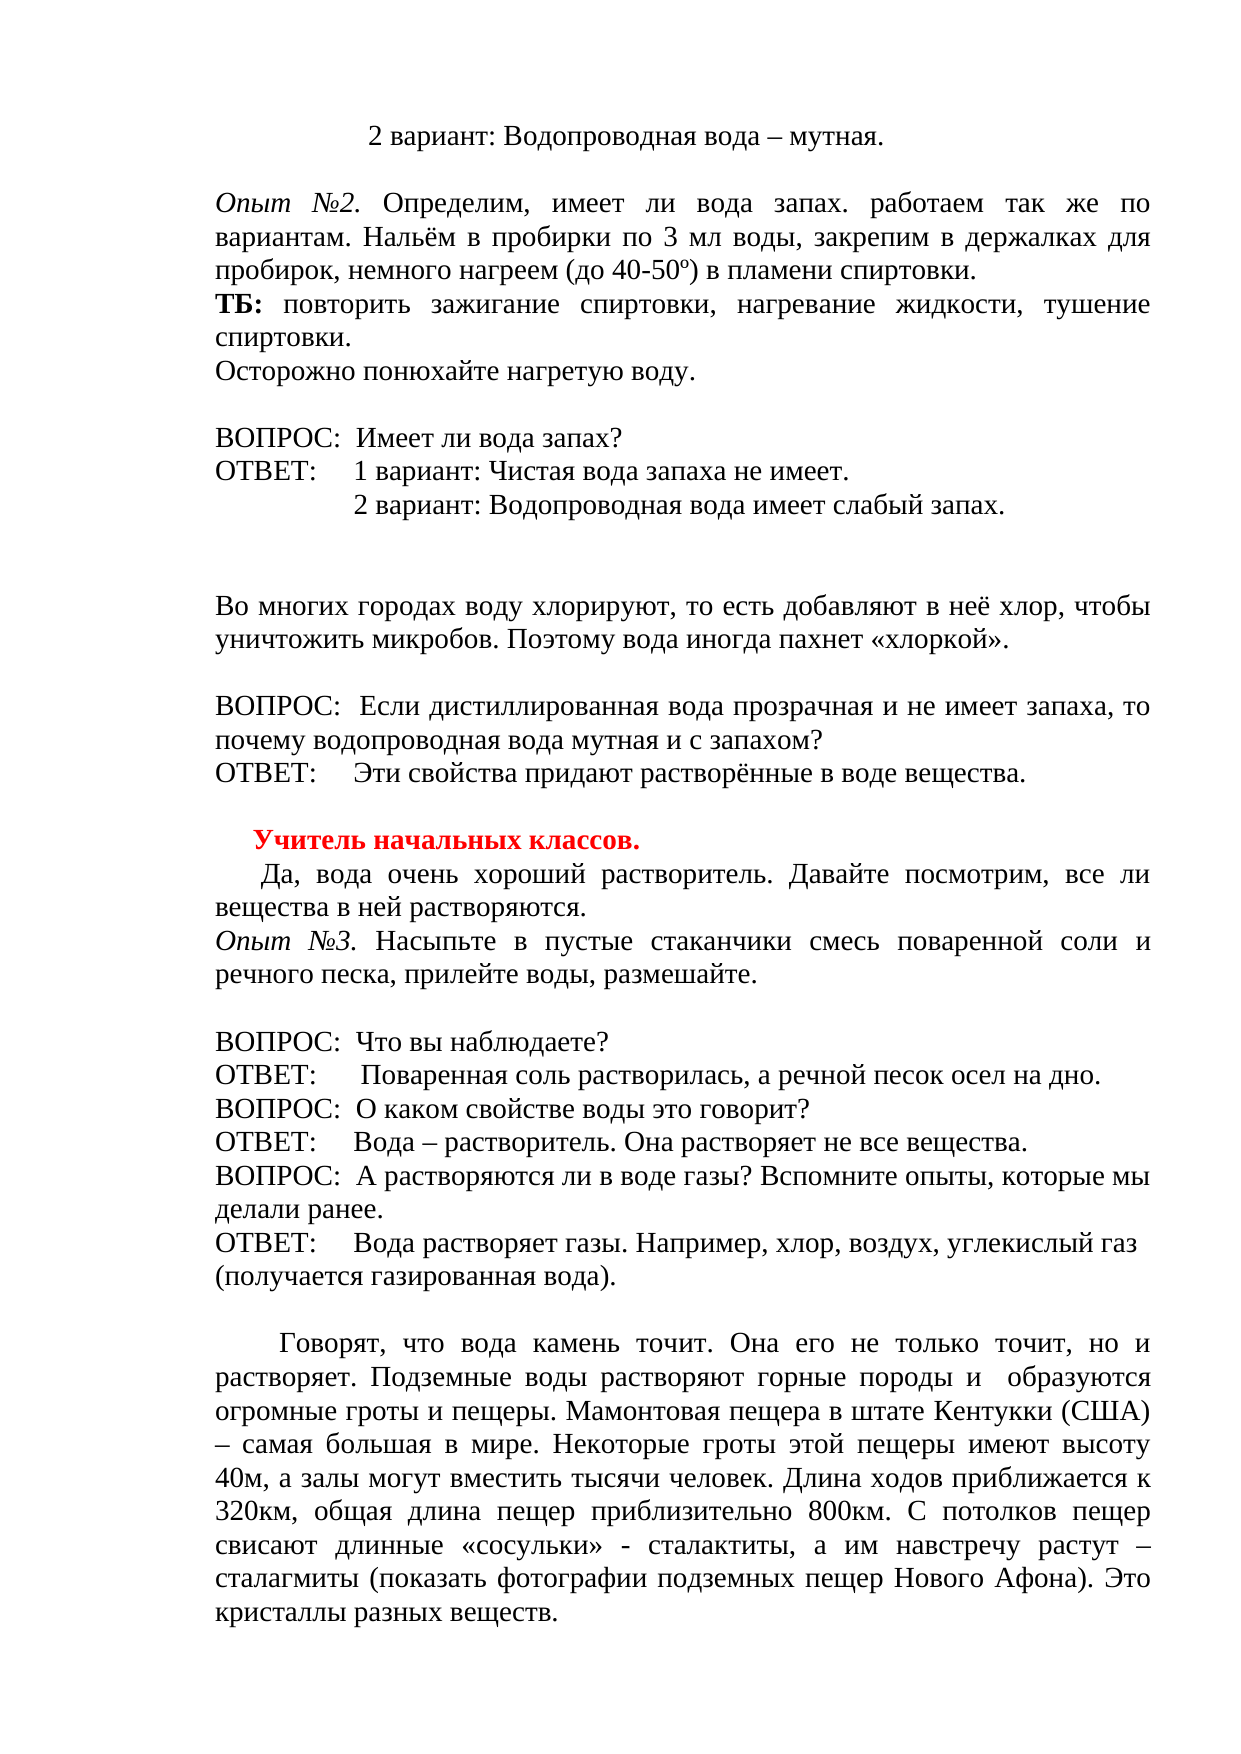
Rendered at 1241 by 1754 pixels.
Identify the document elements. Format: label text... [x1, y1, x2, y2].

text Учитель начальных классов. [177, 822, 1152, 856]
text ВОПРОС: Если дистиллированная вода прозрачная и не имеет запаха, то почему водопроводная вода мутная и с запахом? [215, 688, 1152, 755]
text ВОПРОС: О каком свойстве воды это говорит? ОТВЕТ: Вода – растворитель. Она растворяет не все вещества. [215, 1091, 1152, 1158]
text ОТВЕТ: 1 вариант: Чистая вода запаха не имеет. [215, 453, 1152, 487]
text Осторожно понюхайте нагретую воду. [215, 353, 1152, 386]
text ВОПРОС: А растворяются ли в воде газы? Вспомните опыты, которые мы делали ранее. ОТВЕТ: Вода растворяет газы. Например, хлор, воздух, углекислый газ (получается газированная вода). [215, 1158, 1152, 1292]
text ТБ: повторить зажигание спиртовки, нагревание жидкости, тушение спиртовки. [215, 286, 1152, 353]
text Опыт №2. Определим, имеет ли вода запах. работаем так же по вариантам. Нальём в пробирки по 3 мл воды, закрепим в держалках для пробирок, немного нагреем (до 40-50º) в пламени спиртовки. [215, 185, 1152, 286]
text Опыт №3. Насыпьте в пустые стаканчики смесь поваренной соли и речного песка, прилейте воды, размешайте. [215, 923, 1152, 990]
text Да, вода очень хороший растворитель. Давайте посмотрим, все ли вещества в ней растворяются. [215, 856, 1152, 923]
text ВОПРОС: Что вы наблюдаете? ОТВЕТ: Поваренная соль растворилась, а речной песок осел на дно. [215, 1024, 1152, 1091]
text 2 вариант: Водопроводная вода имеет слабый запах. [215, 487, 1152, 521]
text ВОПРОС: Имеет ли вода запах? [215, 420, 1152, 453]
text Говорят, что вода камень точит. Она его не только точит, но и растворяет. Подземные воды растворяют горные породы и образуются огромные гроты и пещеры. Мамонтовая пещера в штате Кентукки (США) – самая большая в мире. Некоторые гроты этой пещеры имеют высоту 40м, а залы могут вместить тысячи человек. Длина ходов приближается к 320км, общая длина пещер приблизительно 800км. С потолков пещер свисают длинные «сосульки» - сталактиты, а им навстречу растут – сталагмиты (показать фотографии подземных пещер Нового Афона). Это кристаллы разных веществ. [215, 1326, 1152, 1627]
text ОТВЕТ: Эти свойства придают растворённые в воде вещества. [215, 755, 1152, 789]
text 2 вариант: Водопроводная вода – мутная. [215, 118, 1152, 152]
text Во многих городах воду хлорируют, то есть добавляют в неё хлор, чтобы уничтожить микробов. Поэтому вода иногда пахнет «хлоркой». [215, 588, 1152, 655]
